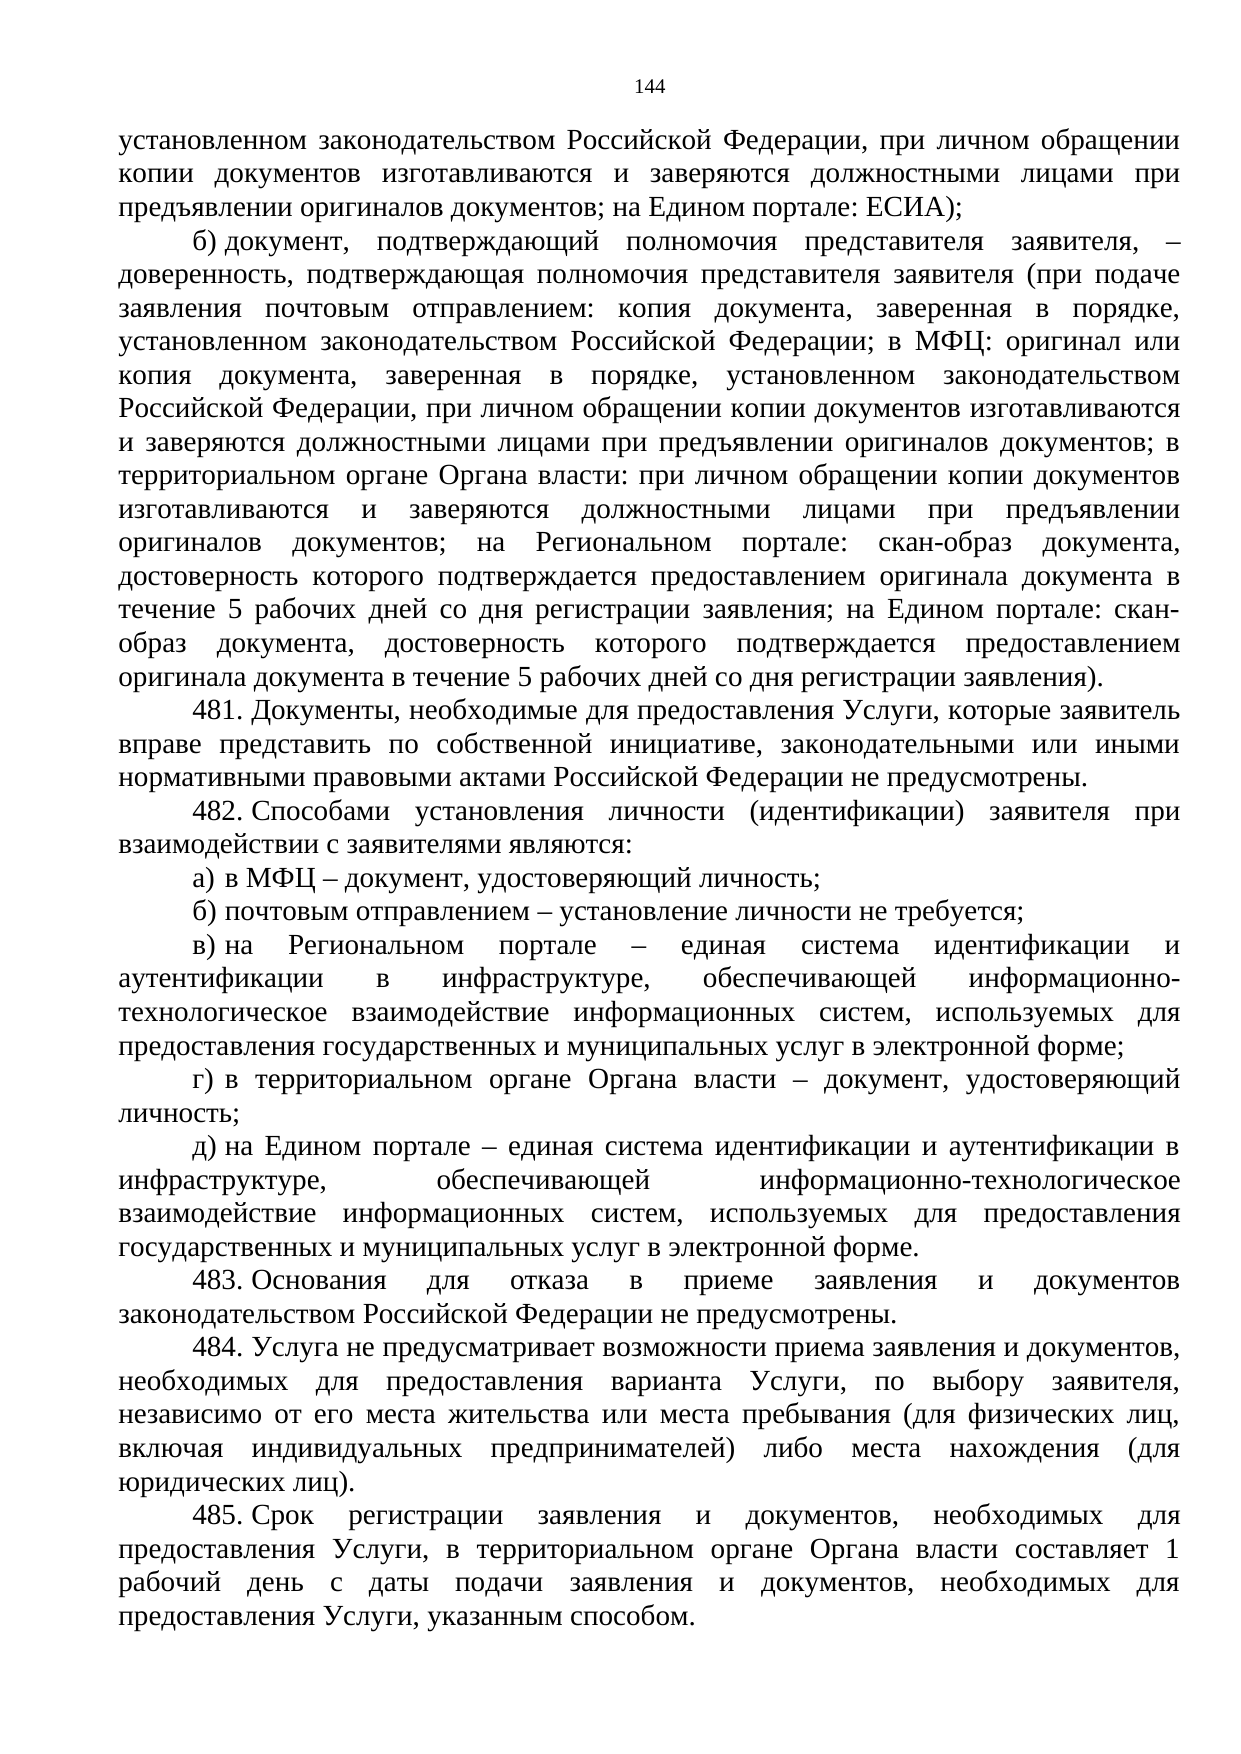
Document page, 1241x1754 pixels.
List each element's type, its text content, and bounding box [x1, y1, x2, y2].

list в территориальном органе Органа власти – документ, удостоверяющий личность; [118, 1061, 1181, 1128]
list Основания для отказа в приеме заявления и документов законодательством Российской Федерации не предусмотрены. [118, 1262, 1181, 1329]
list Документы, необходимые для предоставления Услуги, которые заявитель вправе представить по собственной инициативе, законодательными или иными нормативными правовыми актами Российской Федерации не предусмотрены. [118, 692, 1181, 793]
list Услуга не предусматривает возможности приема заявления и документов, необходимых для предоставления варианта Услуги, по выбору заявителя, независимо от его места жительства или места пребывания (для физических лиц, включая индивидуальных предпринимателей) либо места нахождения (для юридических лиц). [118, 1329, 1181, 1497]
list Способами установления личности (идентификации) заявителя при взаимодействии с заявителями являются: [118, 793, 1181, 860]
list на Едином портале – единая система идентификации и аутентификации в инфраструктуре, обеспечивающей информационно-технологическое взаимодействие информационных систем, используемых для предоставления государственных и муниципальных услуг в электронной форме. [118, 1128, 1181, 1262]
list почтовым отправлением – установление личности не требуется; [118, 893, 1181, 927]
list Срок регистрации заявления и документов, необходимых для предоставления Услуги, в территориальном органе Органа власти составляет 1 рабочий день с даты подачи заявления и документов, необходимых для предоставления Услуги, указанным способом. [118, 1497, 1181, 1631]
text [118, 122, 1181, 223]
list документ, подтверждающий полномочия представителя заявителя, – доверенность, подтверждающая полномочия представителя заявителя (при подаче заявления почтовым отправлением: копия документа, заверенная в порядке, установленном законодательством Российской Федерации; в МФЦ: оригинал или копия документа, заверенная в порядке, установленном законодательством Российской Федерации, при личном обращении копии документов изготавливаются и заверяются должностными лицами при предъявлении оригиналов документов; в территориальном органе Органа власти: при личном обращении копии документов изготавливаются и заверяются должностными лицами при предъявлении оригиналов документов; на Региональном портале: скан-образ документа, достоверность которого подтверждается предоставлением оригинала документа в течение 5 рабочих дней со дня регистрации заявления; на Едином портале: скан-образ документа, достоверность которого подтверждается предоставлением оригинала документа в течение 5 рабочих дней со дня регистрации заявления). [118, 223, 1181, 692]
list в МФЦ – документ, удостоверяющий личность; [118, 860, 1181, 893]
list на Региональном портале – единая система идентификации и аутентификации в инфраструктуре, обеспечивающей информационно-технологическое взаимодействие информационных систем, используемых для предоставления государственных и муниципальных услуг в электронной форме; [118, 927, 1181, 1061]
